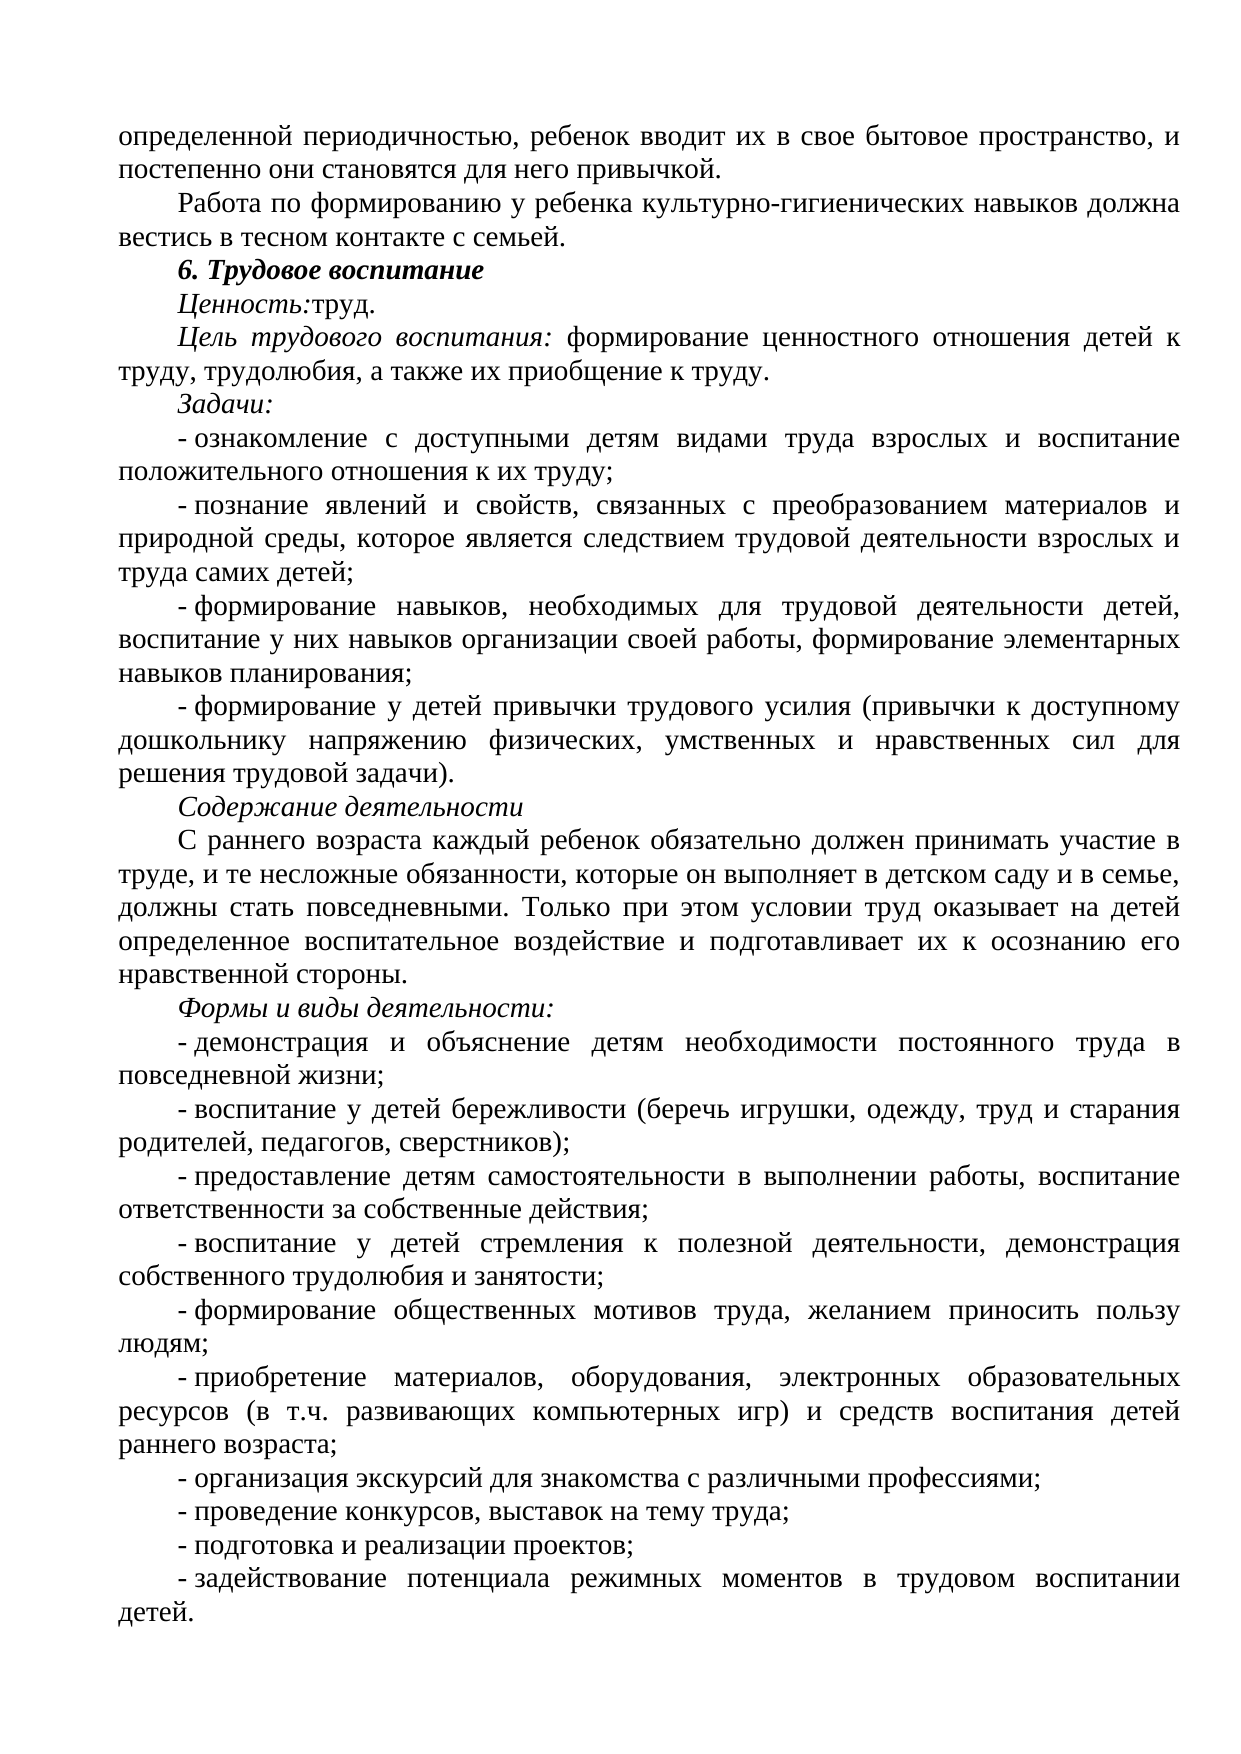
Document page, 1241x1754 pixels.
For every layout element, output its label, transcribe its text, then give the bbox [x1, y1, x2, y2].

text - проведение конкурсов, выставок на тему труда; [118, 1493, 1181, 1527]
text - формирование общественных мотивов труда, желанием приносить пользу людям; [118, 1292, 1181, 1359]
text - подготовка и реализации проектов; [118, 1527, 1181, 1560]
text - воспитание у детей стремления к полезной деятельности, демонстрация собственного трудолюбия и занятости; [118, 1225, 1181, 1292]
text Цель трудового воспитания: формирование ценностного отношения детей к труду, трудолюбия, а также их приобщение к труду. [118, 319, 1181, 386]
text - формирование у детей привычки трудового усилия (привычки к доступному дошкольнику напряжению физических, умственных и нравственных сил для решения трудовой задачи). [118, 688, 1181, 789]
text - познание явлений и свойств, связанных с преобразованием материалов и природной среды, которое является следствием трудовой деятельности взрослых и труда самих детей; [118, 487, 1181, 588]
text - задействование потенциала режимных моментов в трудовом воспитании детей. [118, 1560, 1181, 1627]
text Ценность:труд. [118, 286, 1181, 319]
text - демонстрация и объяснение детям необходимости постоянного труда в повседневной жизни; [118, 1024, 1181, 1091]
text 6. Трудовое воспитание [118, 252, 1181, 286]
text - формирование навыков, необходимых для трудовой деятельности детей, воспитание у них навыков организации своей работы, формирование элементарных навыков планирования; [118, 588, 1181, 688]
text - ознакомление с доступными детям видами труда взрослых и воспитание положительного отношения к их труду; [118, 420, 1181, 487]
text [118, 118, 1181, 185]
text Содержание деятельности [118, 789, 1181, 822]
text Задачи: [118, 386, 1181, 420]
text С раннего возраста каждый ребенок обязательно должен принимать участие в труде, и те несложные обязанности, которые он выполняет в детском саду и в семье, должны стать повседневными. Только при этом условии труд оказывает на детей определенное воспитательное воздействие и подготавливает их к осознанию его нравственной стороны. [118, 822, 1181, 990]
text - предоставление детям самостоятельности в выполнении работы, воспитание ответственности за собственные действия; [118, 1158, 1181, 1225]
text - воспитание у детей бережливости (беречь игрушки, одежду, труд и старания родителей, педагогов, сверстников); [118, 1091, 1181, 1158]
text - организация экскурсий для знакомства с различными профессиями; [118, 1460, 1181, 1493]
text - приобретение материалов, оборудования, электронных образовательных ресурсов (в т.ч. развивающих компьютерных игр) и средств воспитания детей раннего возраста; [118, 1359, 1181, 1460]
text Работа по формированию у ребенка культурно-гигиенических навыков должна вестись в тесном контакте с семьей. [118, 185, 1181, 252]
text Формы и виды деятельности: [118, 990, 1181, 1024]
